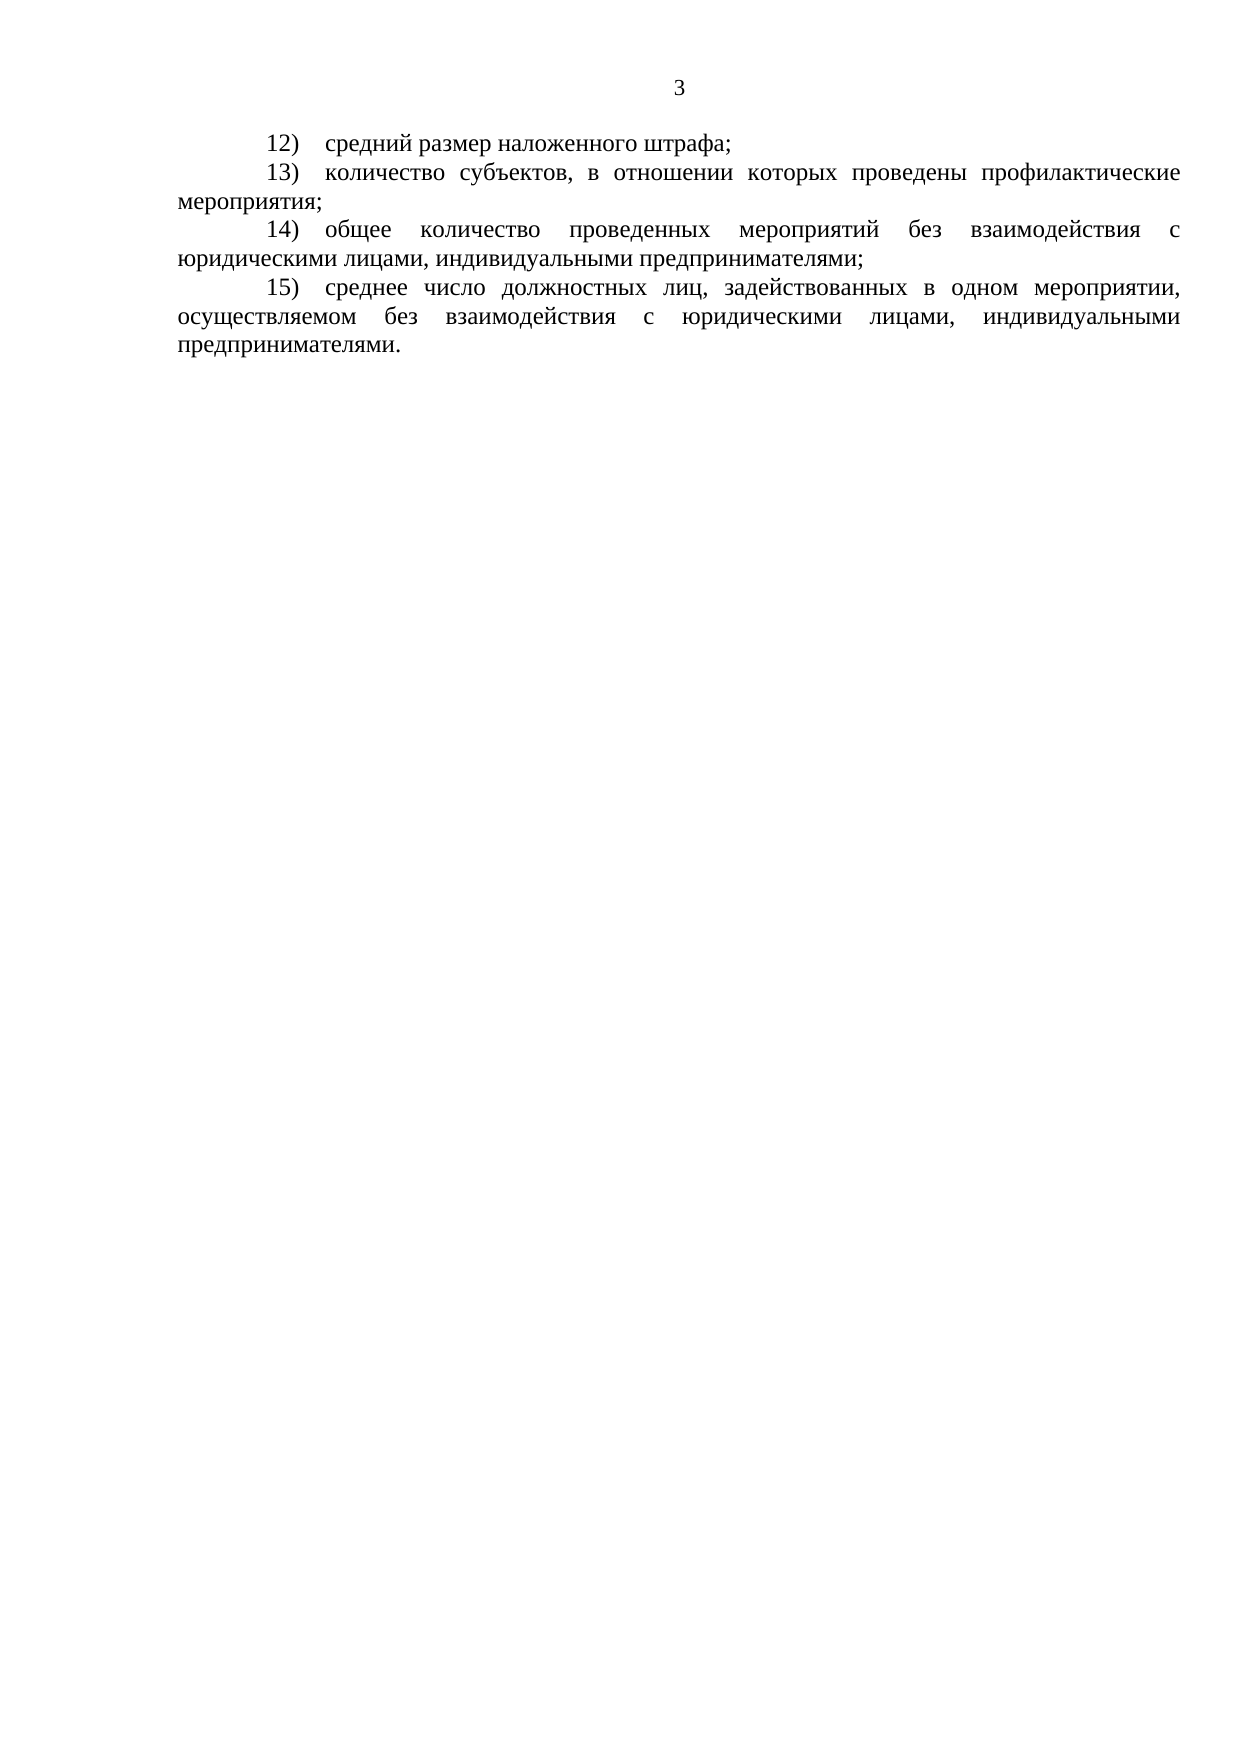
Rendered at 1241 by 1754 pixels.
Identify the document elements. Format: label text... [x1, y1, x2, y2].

list средний размер наложенного штрафа; [177, 128, 1181, 157]
list общее количество проведенных мероприятий без взаимодействия с юридическими лицами, индивидуальными предпринимателями; [177, 214, 1181, 272]
list количество субъектов, в отношении которых проведены профилактические мероприятия; [177, 157, 1181, 214]
list среднее число должностных лиц, задействованных в одном мероприятии, осуществляемом без взаимодействия с юридическими лицами, индивидуальными предпринимателями. [177, 272, 1181, 358]
